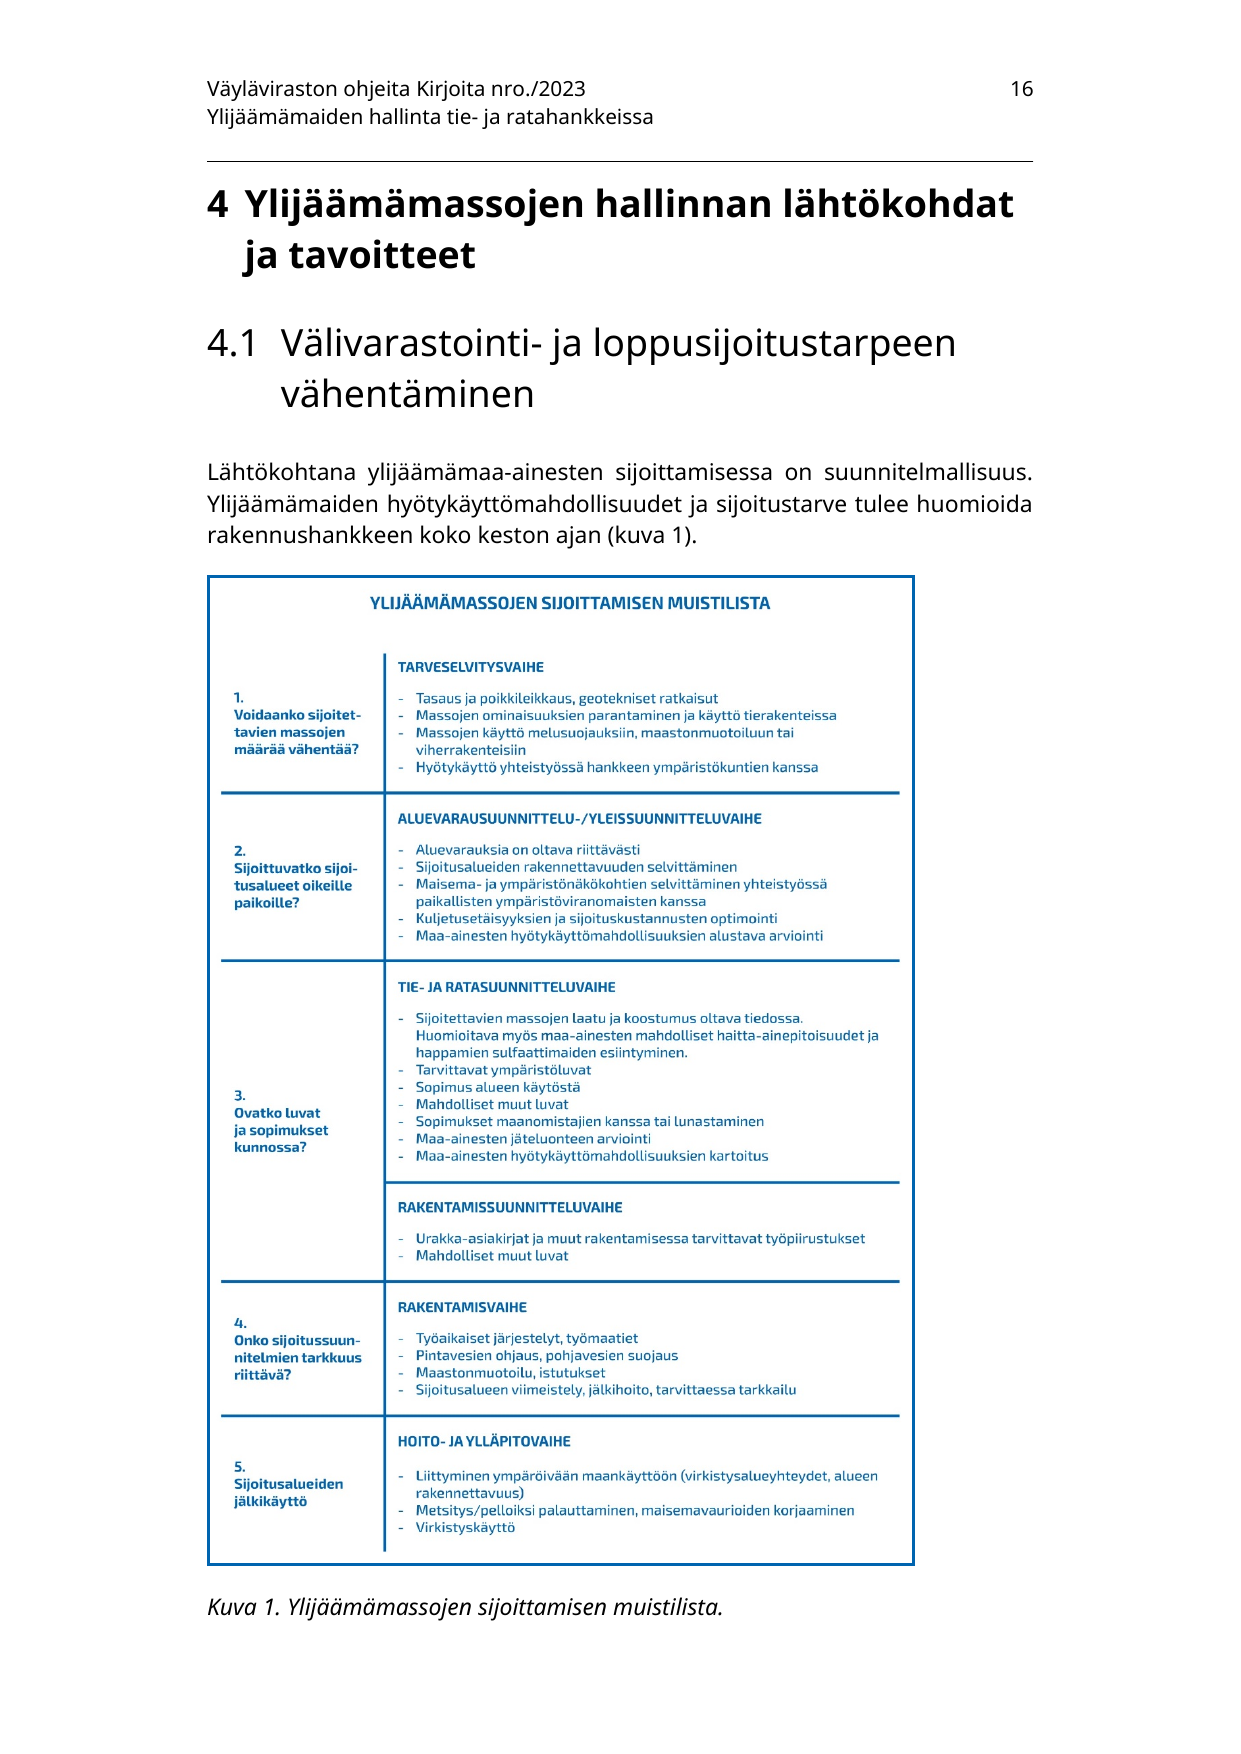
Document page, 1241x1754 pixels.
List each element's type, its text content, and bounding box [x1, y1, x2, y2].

picture [210, 578, 912, 1563]
subtitle Välivarastointi- ja loppusijoitustarpeen vähentäminen [207, 317, 1033, 419]
text Lähtökohtana ylijäämämaa-ainesten sijoittamisessa on suunnitelmallisuus. Ylijäämämaiden hyötykäyttömahdollisuudet ja sijoitustarve tulee huomioida rakennushankkeen koko keston ajan (kuva 1). [207, 456, 1033, 550]
subtitle Ylijäämämassojen hallinnan lähtökohdat ja tavoitteet [207, 177, 1033, 279]
text Kuva 1. Ylijäämämassojen sijoittamisen muistilista. [207, 1591, 1033, 1622]
